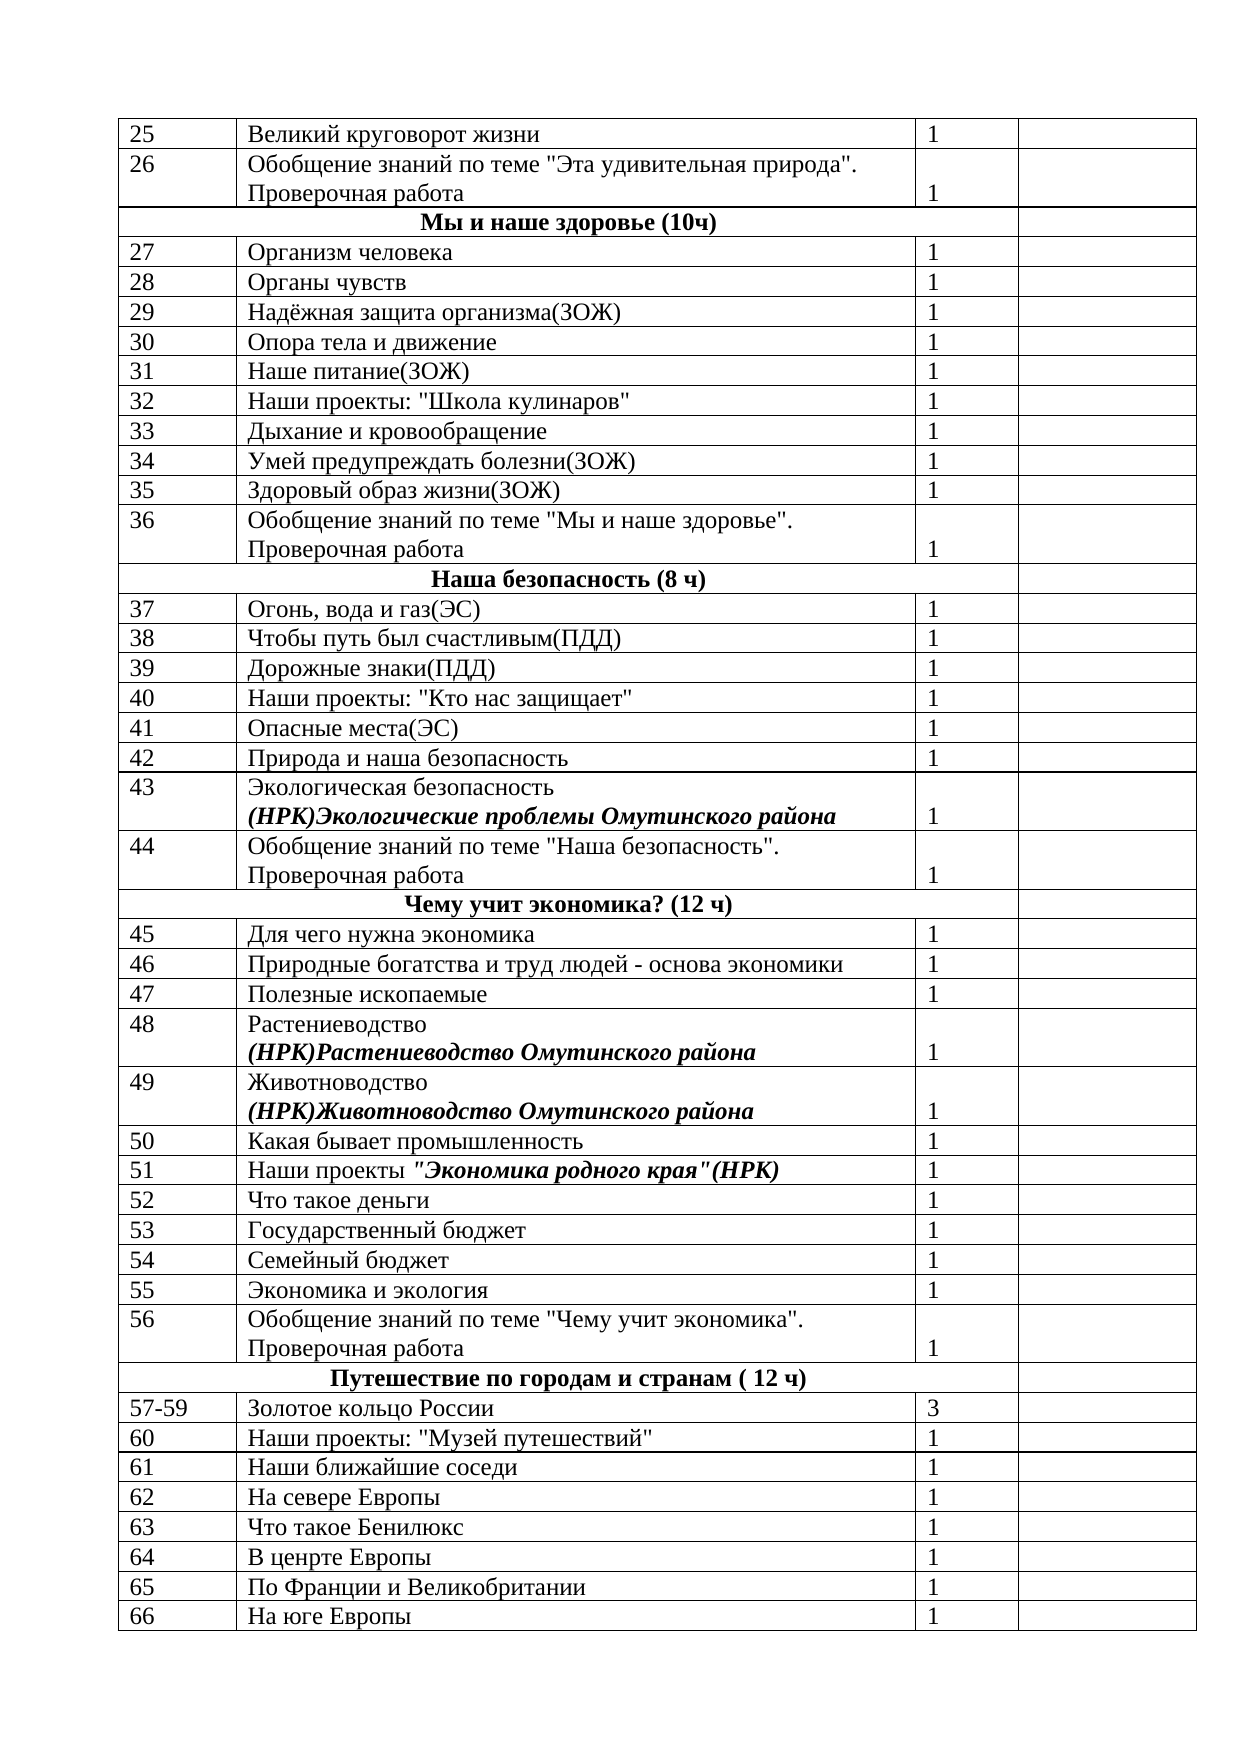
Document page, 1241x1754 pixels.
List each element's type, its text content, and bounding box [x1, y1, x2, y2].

table_cell 36 [119, 505, 236, 563]
table_cell 1 [916, 416, 1018, 445]
table_cell 1 [916, 1601, 1018, 1630]
table_cell 1 [916, 1423, 1018, 1451]
table_cell Что такое деньги [237, 1185, 915, 1214]
table_cell Дыхание и кровообращение [237, 416, 915, 445]
table_cell 52 [119, 1185, 236, 1214]
table_cell 55 [119, 1275, 236, 1303]
table_cell [1019, 1542, 1196, 1571]
table_cell 44 [119, 831, 236, 888]
table_cell Надёжная защита организма(ЗОЖ) [237, 297, 915, 326]
table_cell На севере Европы [237, 1482, 915, 1511]
table_cell Дорожные знаки(ПДД) [237, 653, 915, 682]
table_cell Умей предупреждать болезни(ЗОЖ) [237, 446, 915, 474]
table_cell 60 [119, 1423, 236, 1451]
table_cell 3 [916, 1393, 1018, 1422]
table_cell Природные богатства и труд людей - основа экономики [237, 949, 915, 978]
table_cell [1019, 1393, 1196, 1422]
table_cell 49 [119, 1067, 236, 1125]
table_cell 39 [119, 653, 236, 682]
table_cell [1019, 1215, 1196, 1244]
table_cell Государственный бюджет [237, 1215, 915, 1244]
table_cell 1 [916, 624, 1018, 652]
table_cell Великий круговорот жизни [237, 119, 915, 148]
table_cell [1019, 653, 1196, 682]
table_cell 29 [119, 297, 236, 326]
table_cell 1 [916, 1009, 1018, 1066]
table_cell Наши проекты: "Музей путешествий" [237, 1423, 915, 1451]
table_cell 1 [916, 743, 1018, 771]
table_cell Наши проекты: "Школа кулинаров" [237, 386, 915, 415]
table_cell 1 [916, 1512, 1018, 1541]
table_cell 41 [119, 713, 236, 742]
table_cell 1 [916, 476, 1018, 504]
table_cell [1019, 831, 1196, 888]
table_cell 46 [119, 949, 236, 978]
table_cell [1019, 564, 1196, 593]
table_cell [1019, 1275, 1196, 1303]
table_cell 63 [119, 1512, 236, 1541]
table_cell 54 [119, 1245, 236, 1274]
table_cell Наши проекты "Экономика родного края"(НРК) [237, 1156, 915, 1184]
table_cell 1 [916, 149, 1018, 206]
table_cell Растениеводство (НРК)Растениеводство Омутинского района [237, 1009, 915, 1066]
table_cell Обобщение знаний по теме "Чему учит экономика". Проверочная работа [237, 1305, 915, 1362]
table_cell Золотое кольцо России [237, 1393, 915, 1422]
table_cell 65 [119, 1572, 236, 1600]
table_cell 1 [916, 1245, 1018, 1274]
table_cell 57-59 [119, 1393, 236, 1422]
table_cell [1019, 1185, 1196, 1214]
table_cell По Франции и Великобритании [237, 1572, 915, 1600]
table_cell [1019, 386, 1196, 415]
table_cell 1 [916, 119, 1018, 148]
table_cell Мы и наше здоровье (10ч) [119, 208, 1018, 236]
table_cell 47 [119, 979, 236, 1008]
table_cell Опасные места(ЭС) [237, 713, 915, 742]
table_cell 1 [916, 919, 1018, 948]
table_cell 35 [119, 476, 236, 504]
table_cell 62 [119, 1482, 236, 1511]
table_cell [1019, 1305, 1196, 1362]
table_cell [1019, 149, 1196, 206]
table_cell 38 [119, 624, 236, 652]
table_cell 1 [916, 1453, 1018, 1481]
table_cell 51 [119, 1156, 236, 1184]
table_cell [1019, 237, 1196, 266]
table_cell 53 [119, 1215, 236, 1244]
table_cell Обобщение знаний по теме "Эта удивительная природа". Проверочная работа [237, 149, 915, 206]
table_cell 1 [916, 1542, 1018, 1571]
table_cell [1019, 267, 1196, 296]
table_cell [1019, 919, 1196, 948]
table_cell [1019, 949, 1196, 978]
table_cell 45 [119, 919, 236, 948]
table_cell 1 [916, 1305, 1018, 1362]
table_cell Экологическая безопасность (НРК)Экологические проблемы Омутинского района [237, 773, 915, 830]
table_cell 1 [916, 1482, 1018, 1511]
table_cell [1019, 1572, 1196, 1600]
table_cell 1 [916, 773, 1018, 830]
table_cell 32 [119, 386, 236, 415]
table_cell 66 [119, 1601, 236, 1630]
table_cell 64 [119, 1542, 236, 1571]
table_cell [1019, 1245, 1196, 1274]
table_cell [1019, 1482, 1196, 1511]
table_cell Экономика и экология [237, 1275, 915, 1303]
table_cell [1019, 446, 1196, 474]
table_cell 1 [916, 1185, 1018, 1214]
table_cell Чему учит экономика? (12 ч) [119, 890, 1018, 918]
table_cell Обобщение знаний по теме "Наша безопасность". Проверочная работа [237, 831, 915, 888]
table_cell [1019, 476, 1196, 504]
table_cell 25 [119, 119, 236, 148]
table_cell [1019, 1423, 1196, 1451]
table_cell 37 [119, 594, 236, 622]
table_cell [1019, 416, 1196, 445]
table_cell [1019, 1512, 1196, 1541]
table_cell 1 [916, 1067, 1018, 1125]
table_cell 1 [916, 713, 1018, 742]
table_cell Полезные ископаемые [237, 979, 915, 1008]
table_cell 1 [916, 1156, 1018, 1184]
table_cell [1019, 890, 1196, 918]
table_cell Что такое Бенилюкс [237, 1512, 915, 1541]
table_cell [1019, 327, 1196, 355]
table_cell 56 [119, 1305, 236, 1362]
table_cell [1019, 356, 1196, 385]
table_cell 28 [119, 267, 236, 296]
table_cell 1 [916, 1572, 1018, 1600]
table_cell [1019, 1126, 1196, 1154]
table_cell 48 [119, 1009, 236, 1066]
table_cell 1 [916, 683, 1018, 712]
table_cell В ценрте Европы [237, 1542, 915, 1571]
table_cell Наша безопасность (8 ч) [119, 564, 1018, 593]
table_cell Органы чувств [237, 267, 915, 296]
table_cell Огонь, вода и газ(ЭС) [237, 594, 915, 622]
table_cell 1 [916, 831, 1018, 888]
table_cell Чтобы путь был счастливым(ПДД) [237, 624, 915, 652]
table_cell [1019, 1363, 1196, 1392]
table_cell [1019, 297, 1196, 326]
table_cell 1 [916, 1215, 1018, 1244]
table_cell Наше питание(ЗОЖ) [237, 356, 915, 385]
table_cell 1 [916, 327, 1018, 355]
table_cell 30 [119, 327, 236, 355]
table_cell 1 [916, 237, 1018, 266]
table_cell 40 [119, 683, 236, 712]
table_cell 1 [916, 653, 1018, 682]
table_cell [1019, 743, 1196, 771]
table_cell [1019, 505, 1196, 563]
table_cell [1019, 773, 1196, 830]
table_cell [1019, 624, 1196, 652]
table_cell [1019, 208, 1196, 236]
table_cell 26 [119, 149, 236, 206]
table_cell [1019, 1009, 1196, 1066]
table_cell [1019, 594, 1196, 622]
table_cell [1019, 1453, 1196, 1481]
table_cell Семейный бюджет [237, 1245, 915, 1274]
table_cell 1 [916, 356, 1018, 385]
table_cell 50 [119, 1126, 236, 1154]
table_cell 1 [916, 297, 1018, 326]
table_cell [1019, 979, 1196, 1008]
table_cell 1 [916, 949, 1018, 978]
table_cell 61 [119, 1453, 236, 1481]
table_cell Животноводство (НРК)Животноводство Омутинского района [237, 1067, 915, 1125]
table_cell 34 [119, 446, 236, 474]
table_cell Какая бывает промышленность [237, 1126, 915, 1154]
table_cell Наши проекты: "Кто нас защищает" [237, 683, 915, 712]
table_cell Здоровый образ жизни(ЗОЖ) [237, 476, 915, 504]
table_cell Организм человека [237, 237, 915, 266]
table_cell 1 [916, 979, 1018, 1008]
table_cell 33 [119, 416, 236, 445]
table_cell 1 [916, 446, 1018, 474]
table_cell 43 [119, 773, 236, 830]
table_cell 31 [119, 356, 236, 385]
table_cell Для чего нужна экономика [237, 919, 915, 948]
table_cell [1019, 1067, 1196, 1125]
table_cell 1 [916, 386, 1018, 415]
table_cell 1 [916, 594, 1018, 622]
table_cell [1019, 1156, 1196, 1184]
table_cell 1 [916, 267, 1018, 296]
table_cell [1019, 683, 1196, 712]
table_cell 27 [119, 237, 236, 266]
table_cell Путешествие по городам и странам ( 12 ч) [119, 1363, 1018, 1392]
table_cell [1019, 1601, 1196, 1630]
table_cell 1 [916, 505, 1018, 563]
table_cell 1 [916, 1126, 1018, 1154]
table_cell 1 [916, 1275, 1018, 1303]
table_cell Природа и наша безопасность [237, 743, 915, 771]
table_cell На юге Европы [237, 1601, 915, 1630]
table_cell 42 [119, 743, 236, 771]
table_cell Опора тела и движение [237, 327, 915, 355]
table_cell Наши ближайшие соседи [237, 1453, 915, 1481]
table_cell Обобщение знаний по теме "Мы и наше здоровье". Проверочная работа [237, 505, 915, 563]
table_cell [1019, 713, 1196, 742]
table_cell [1019, 119, 1196, 148]
